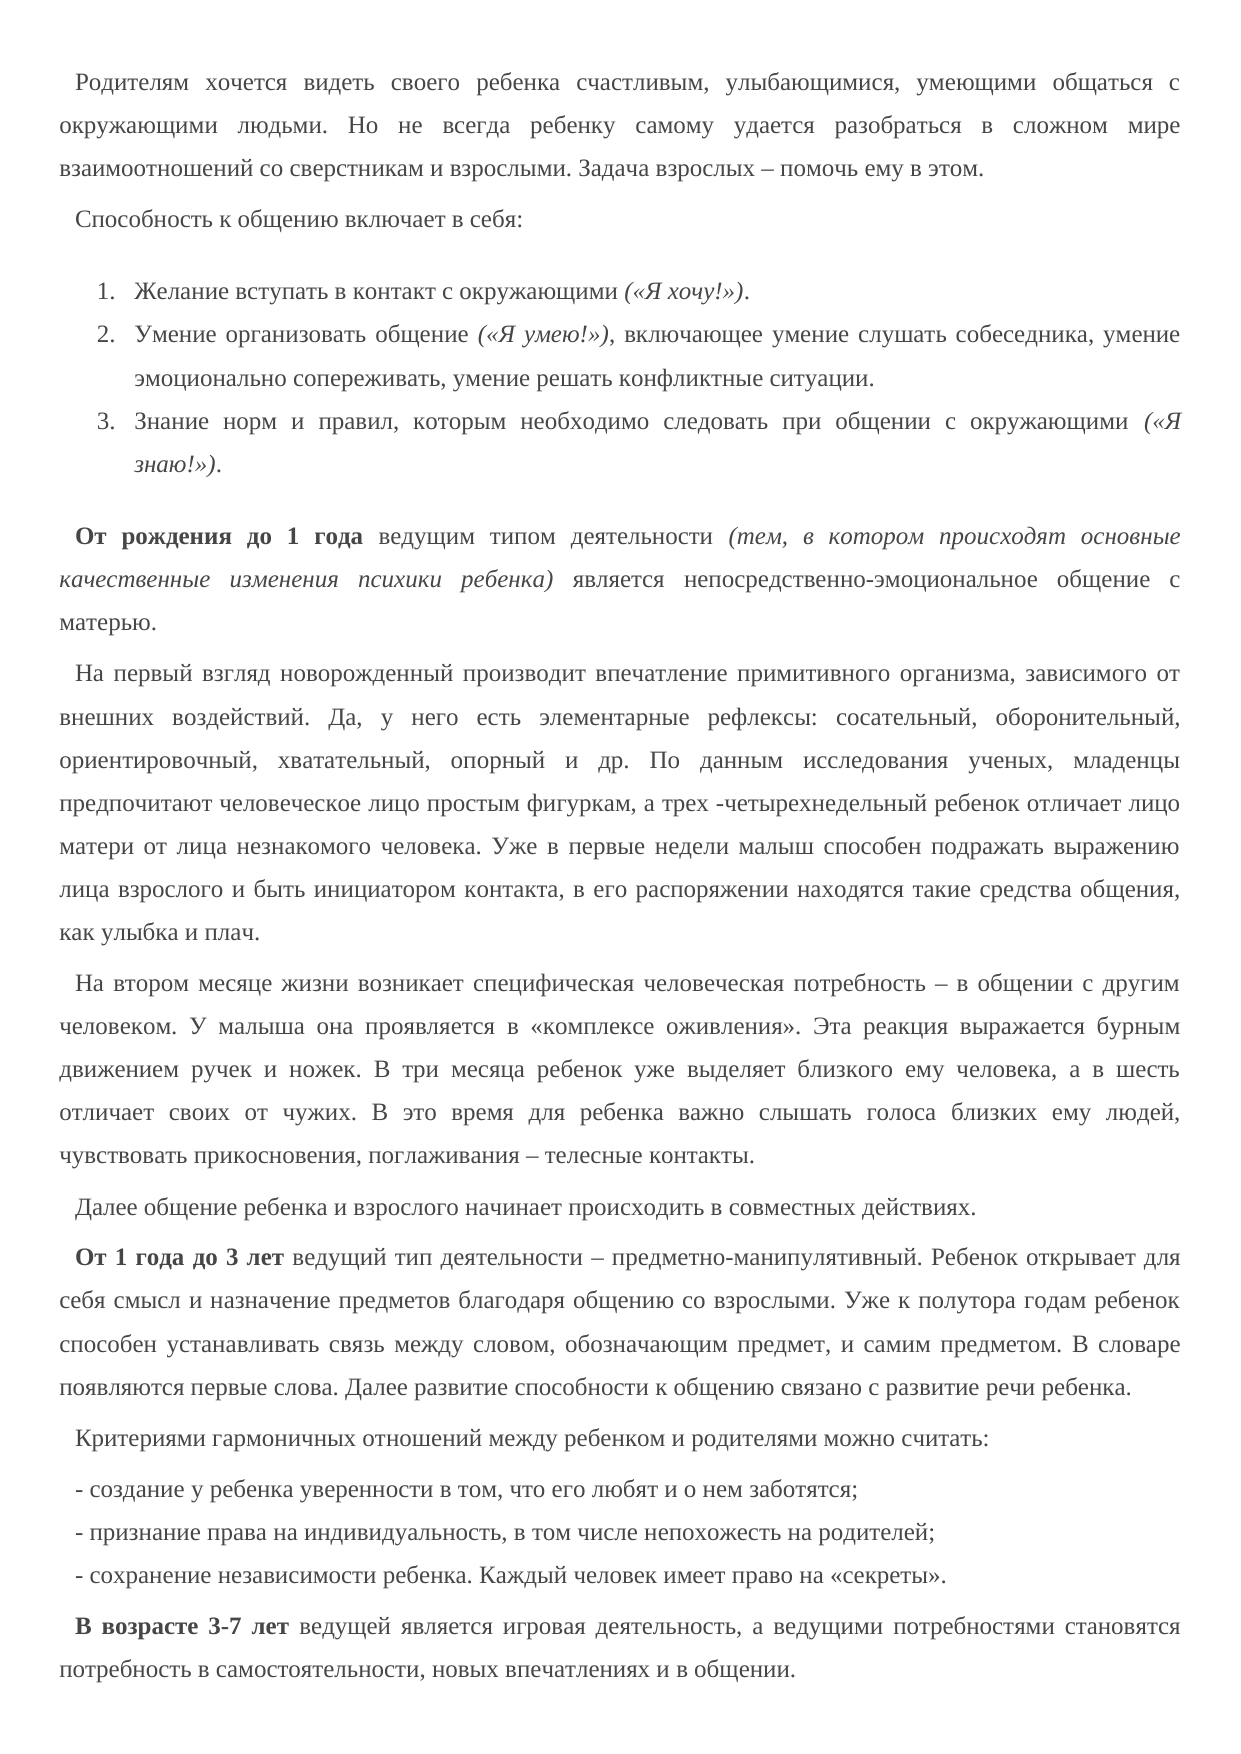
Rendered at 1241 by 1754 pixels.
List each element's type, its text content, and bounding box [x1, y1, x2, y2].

text На первый взгляд новорожденный производит впечатление примитивного организма, зависимого от внешних воздействий. Да, у него есть элементарные рефлексы: сосательный, оборонительный, ориентировочный, хватательный, опорный и др. По данным исследования ученых, младенцы предпочитают человеческое лицо простым фигуркам, а трех -четырехнедельный ребенок отличает лицо матери от лица незнакомого человека. Уже в первые недели малыш способен подражать выражению лица взрослого и быть инициатором контакта, в его распоряжении находятся такие средства общения, как улыбка и плач. [59, 658, 1181, 946]
list Знание норм и правил, которым необходимо следовать при общении с окружающими («Я знаю!»). [97, 406, 1181, 478]
text Далее общение ребенка и взрослого начинает происходить в совместных действиях. [59, 1192, 1181, 1220]
text - создание у ребенка уверенности в том, что его любят и о нем заботятся; [59, 1474, 1181, 1502]
list Умение организовать общение («Я умею!»), включающее умение слушать собеседника, умение эмоционально сопереживать, умение решать конфликтные ситуации. [97, 319, 1181, 391]
text От рождения до 1 года ведущим типом деятельности (тем, в котором происходят основные качественные изменения психики ребенка) является непосредственно-эмоциональное общение с матерью. [59, 521, 1181, 636]
text Критериями гармоничных отношений между ребенком и родителями можно считать: [59, 1423, 1181, 1452]
text - сохранение независимости ребенка. Каждый человек имеет право на «секреты». [59, 1560, 1181, 1589]
text От 1 года до 3 лет ведущий тип деятельности – предметно-манипулятивный. Ребенок открывает для себя смысл и назначение предметов благодаря общению со взрослыми. Уже к полутора годам ребенок способен устанавливать связь между словом, обозначающим предмет, и самим предметом. В словаре появляются первые слова. Далее развитие способности к общению связано с развитие речи ребенка. [59, 1242, 1181, 1401]
list Желание вступать в контакт с окружающими («Я хочу!»). [97, 276, 1181, 305]
text - признание права на индивидуальность, в том числе непохожесть на родителей; [59, 1517, 1181, 1546]
text Способность к общению включает в себя: [59, 204, 1181, 233]
text На втором месяце жизни возникает специфическая человеческая потребность – в общении с другим человеком. У малыша она проявляется в «комплексе оживления». Эта реакция выражается бурным движением ручек и ножек. В три месяца ребенок уже выделяет близкого ему человека, а в шесть отличает своих от чужих. В это время для ребенка важно слышать голоса близких ему людей, чувствовать прикосновения, поглаживания – телесные контакты. [59, 968, 1181, 1169]
text Родителям хочется видеть своего ребенка счастливым, улыбающимися, умеющими общаться с окружающими людьми. Но не всегда ребенку самому удается разобраться в сложном мире взаимоотношений со сверстникам и взрослыми. Задача взрослых – помочь ему в этом. [59, 67, 1181, 182]
text В возрасте 3-7 лет ведущей является игровая деятельность, а ведущими потребностями становятся потребность в самостоятельности, новых впечатлениях и в общении. [59, 1611, 1181, 1683]
